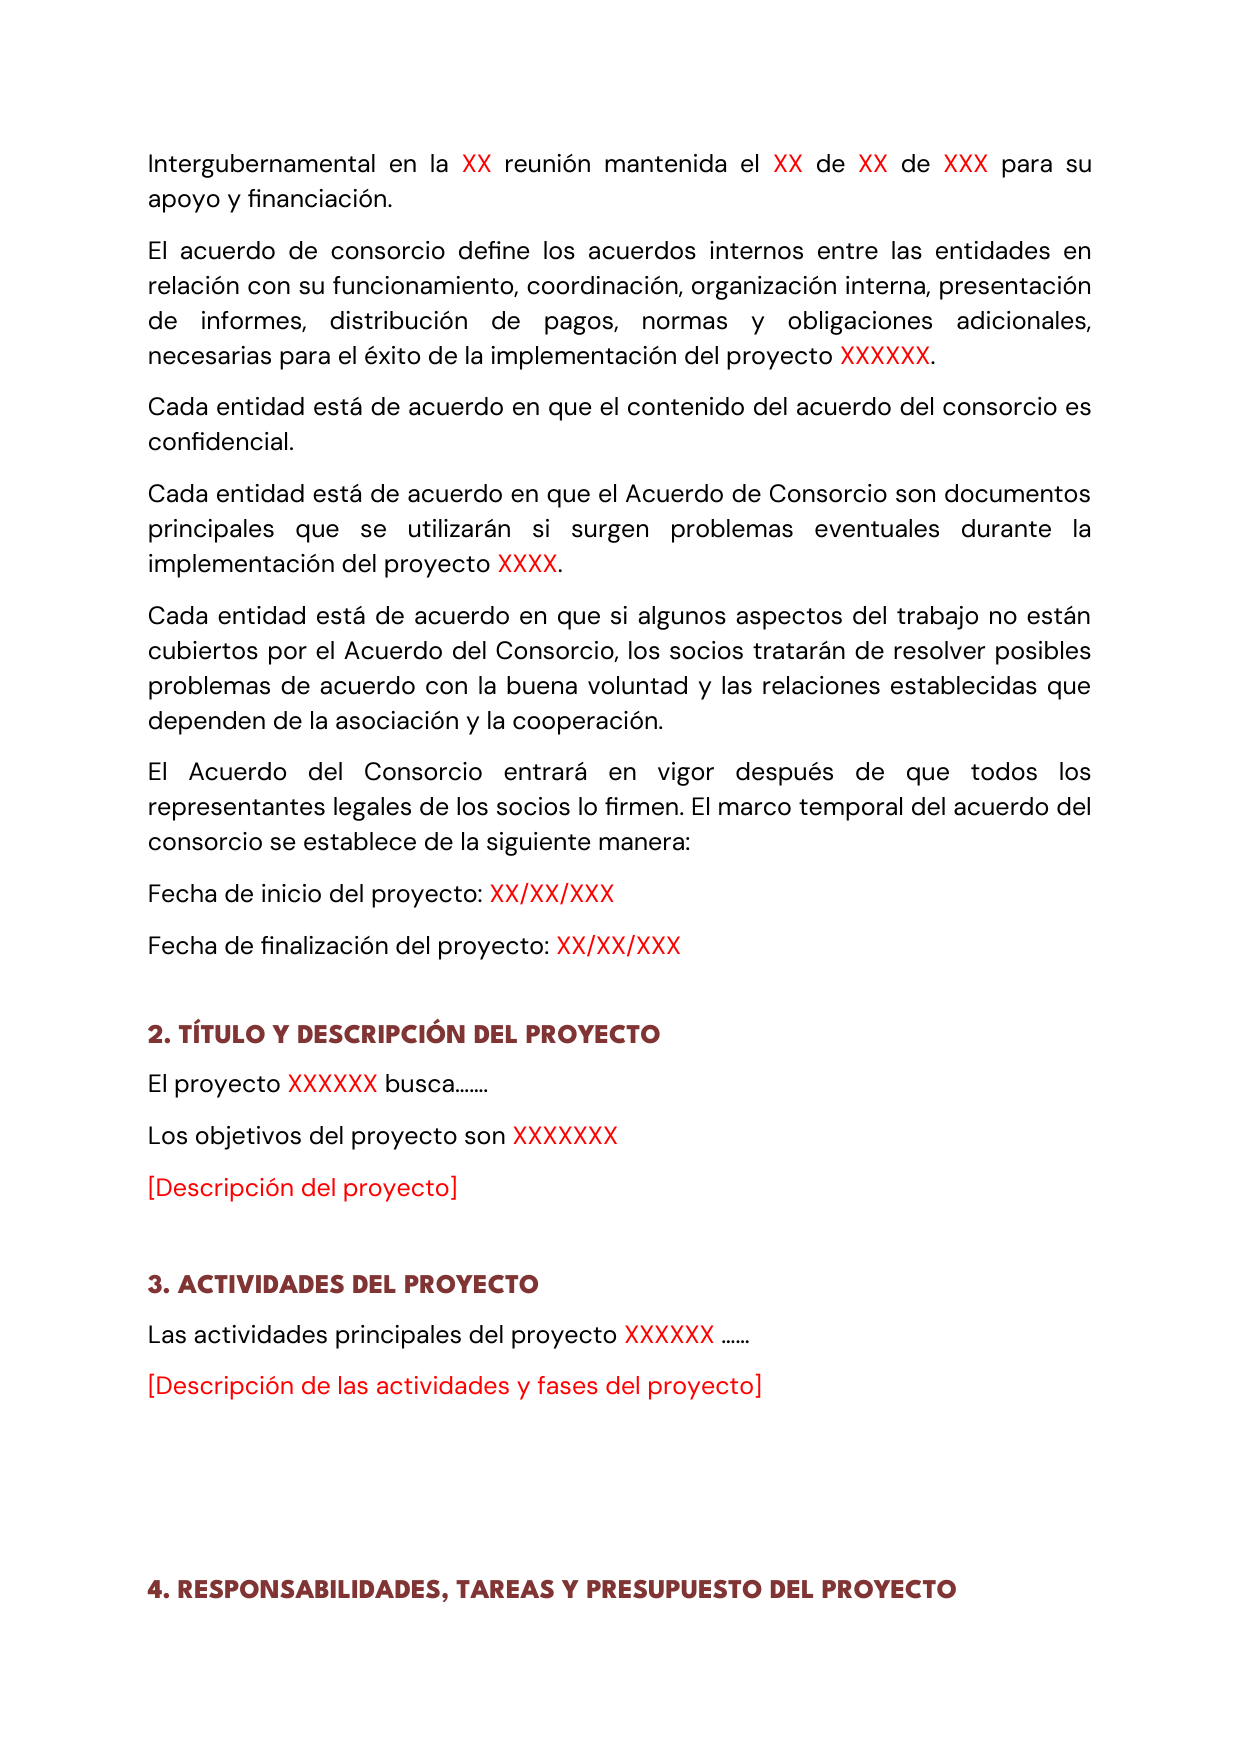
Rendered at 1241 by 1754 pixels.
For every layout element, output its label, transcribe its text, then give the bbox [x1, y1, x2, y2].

text Fecha de finalización del proyecto: XX/XX/XXX [148, 929, 1093, 962]
text Cada entidad está de acuerdo en que el contenido del acuerdo del consorcio es confidencial. [148, 391, 1093, 458]
text El Acuerdo del Consorcio entrará en vigor después de que todos los representantes legales de los socios lo firmen. El marco temporal del acuerdo del consorcio se establece de la siguiente manera: [148, 756, 1093, 858]
text 4. RESPONSABILIDADES, TAREAS Y PRESUPUESTO DEL PROYECTO [148, 1580, 1093, 1604]
text Cada entidad está de acuerdo en que el Acuerdo de Consorcio son documentos principales que se utilizarán si surgen problemas eventuales durante la implementación del proyecto XXXX. [148, 478, 1093, 580]
text Cada entidad está de acuerdo en que si algunos aspectos del trabajo no están cubiertos por el Acuerdo del Consorcio, los socios tratarán de resolver posibles problemas de acuerdo con la buena voluntad y las relaciones establecidas que dependen de la asociación y la cooperación. [148, 599, 1093, 737]
text Fecha de inicio del proyecto: XX/XX/XXX [148, 878, 1093, 910]
text El acuerdo de consorcio define los acuerdos internos entre las entidades en relación con su funcionamiento, coordinación, organización interna, presentación de informes, distribución de pagos, normas y obligaciones adicionales, necesarias para el éxito de la implementación del proyecto XXXXXX. [148, 234, 1093, 372]
text Los objetivos del proyecto son XXXXXXX [148, 1120, 1093, 1152]
text 3. ACTIVIDADES DEL PROYECTO [148, 1275, 1093, 1299]
text 2. TÍTULO Y DESCRIPCIÓN DEL PROYECTO [148, 1024, 1093, 1049]
text Las actividades principales del proyecto XXXXXX …… [148, 1318, 1093, 1351]
text [Descripción de las actividades y fases del proyecto] [148, 1370, 1093, 1402]
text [148, 148, 1093, 215]
text [Descripción del proyecto] [148, 1171, 1093, 1204]
text El proyecto XXXXXX busca……. [148, 1068, 1093, 1101]
